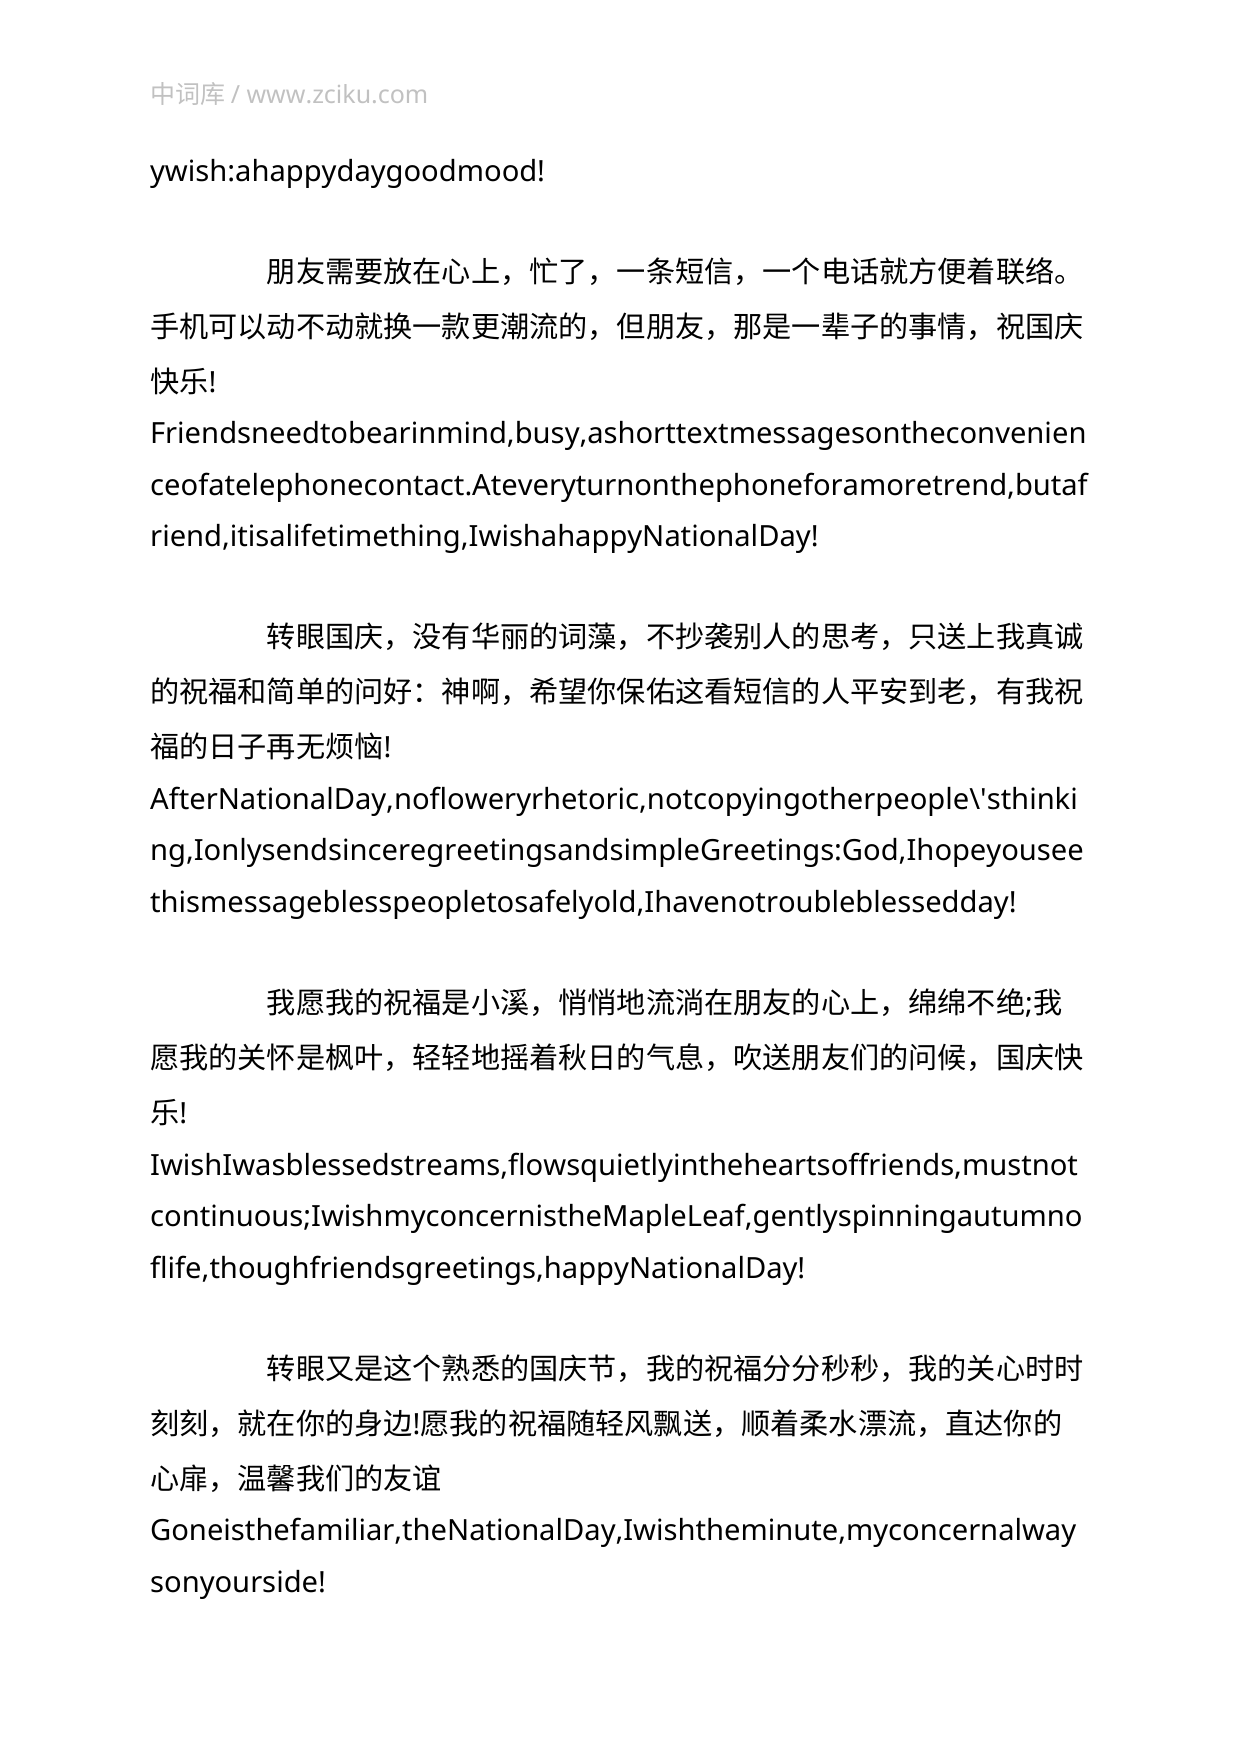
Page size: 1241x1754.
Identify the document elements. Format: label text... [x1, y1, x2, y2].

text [150, 1345, 1090, 1601]
text 我愿我的祝福是小溪，悄悄地流淌在朋友的心上，绵绵不绝;我愿我的关怀是枫叶，轻轻地摇着秋日的气息，吹送朋友们的问候，国庆快乐!IwishIwasblessedstreams,flowsquietlyintheheartsoffriends,mustnotcontinuous;IwishmyconcernistheMapleLeaf,gentlyspinningautumnoflife,thoughfriendsgreetings,happyNationalDay! [150, 980, 1090, 1287]
text 朋友需要放在心上，忙了，一条短信，一个电话就方便着联络。手机可以动不动就换一款更潮流的，但朋友，那是一辈子的事情，祝国庆快乐!Friendsneedtobearinmind,busy,ashorttextmessagesontheconvenienceofatelephonecontact.Ateveryturnonthephoneforamoretrend,butafriend,itisalifetimething,IwishahappyNationalDay! [150, 248, 1090, 555]
text 转眼国庆，没有华丽的词藻，不抄袭别人的思考，只送上我真诚的祝福和简单的问好：神啊，希望你保佑这看短信的人平安到老，有我祝福的日子再无烦恼!AfterNationalDay,nofloweryrhetoric,notcopyingotherpeople\'sthinking,IonlysendsinceregreetingsandsimpleGreetings:God,Ihopeyouseethismessageblesspeopletosafelyold,Ihavenotroubleblessedday! [150, 614, 1090, 921]
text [150, 150, 1090, 190]
